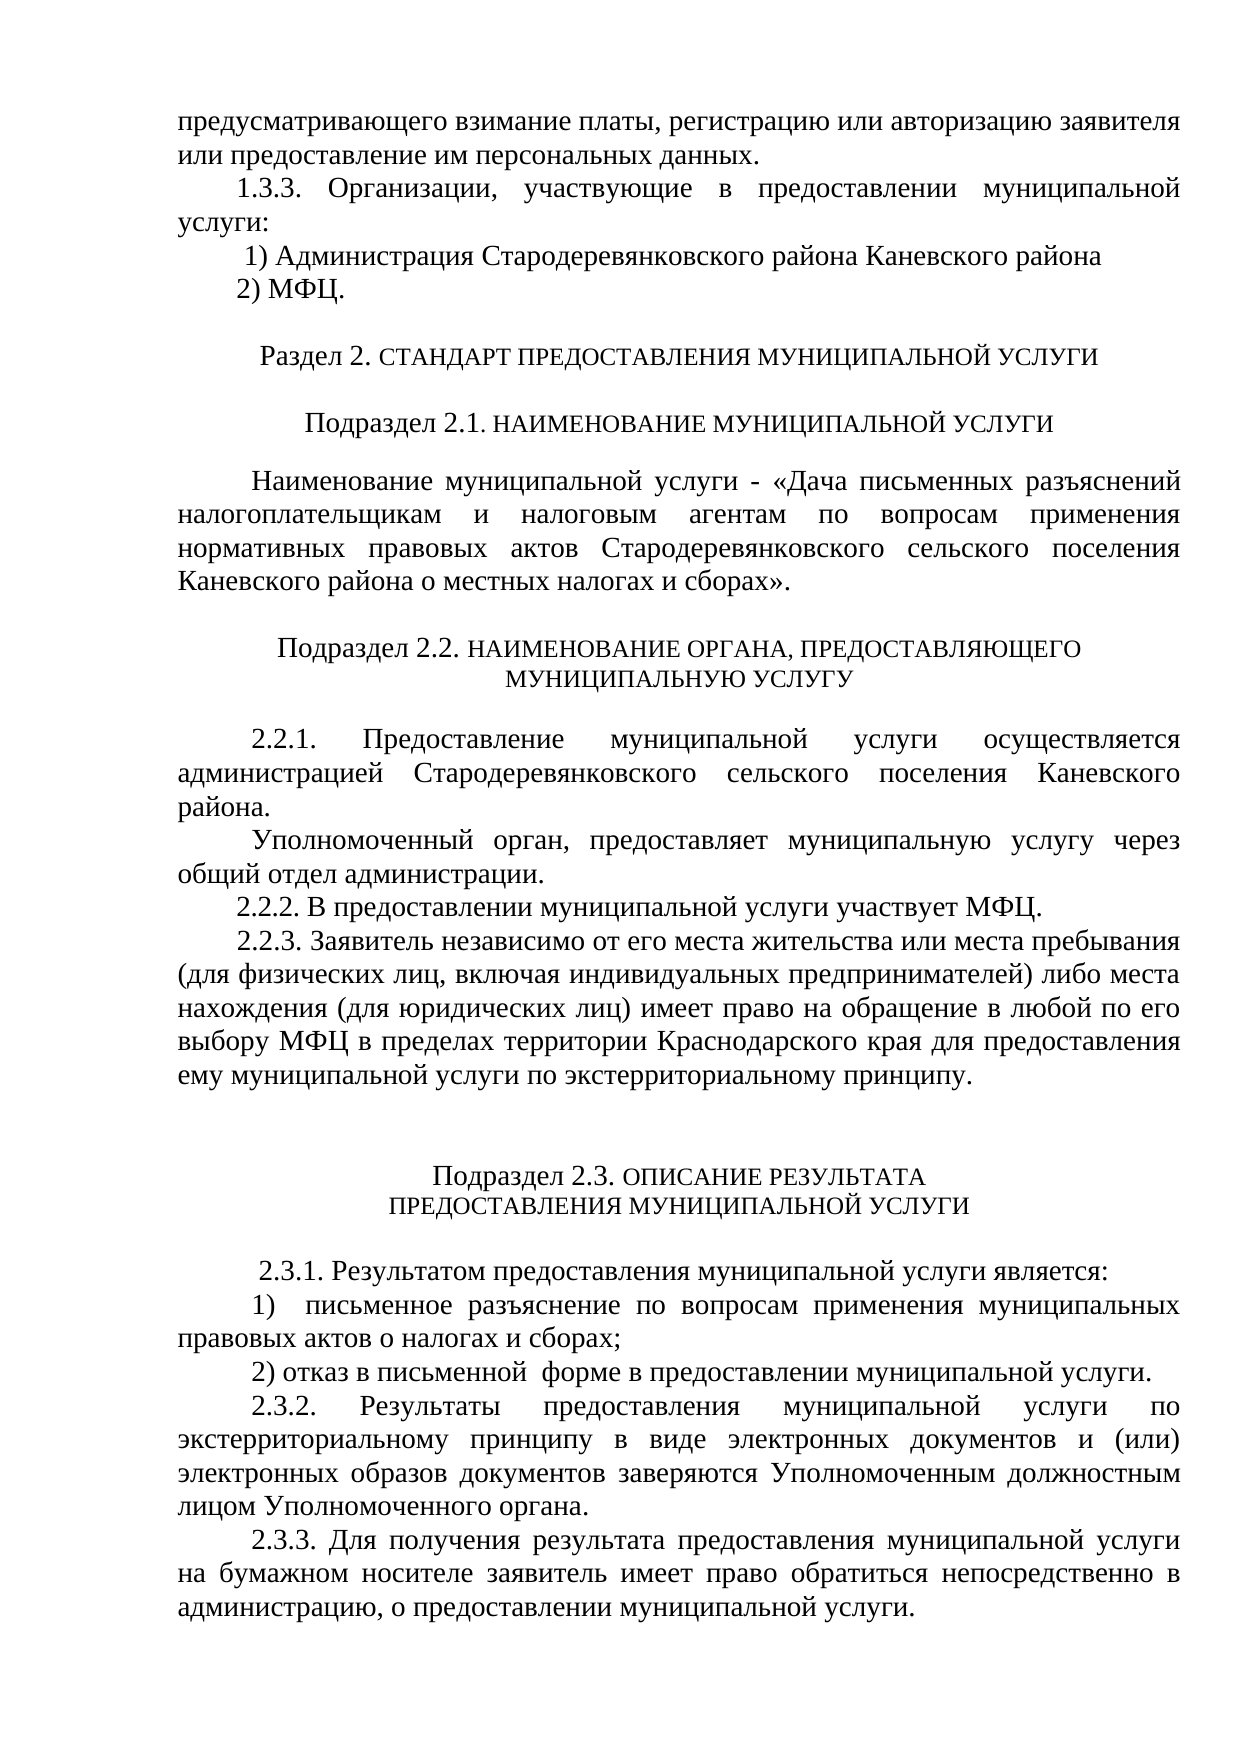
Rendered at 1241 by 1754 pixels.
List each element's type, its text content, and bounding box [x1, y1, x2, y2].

text ПРЕДОСТАВЛЕНИЯ МУНИЦИПАЛЬНОЙ УСЛУГИ [177, 1191, 1181, 1220]
text 2.2.3. Заявитель независимо от его места жительства или места пребывания (для физических лиц, включая индивидуальных предпринимателей) либо места нахождения (для юридических лиц) имеет право на обращение в любой по его выбору МФЦ в пределах территории Краснодарского края для предоставления ему муниципальной услуги по экстерриториальному принципу. [177, 923, 1181, 1091]
text 2) отказ в письменной форме в предоставлении муниципальной услуги. [177, 1354, 1181, 1388]
text 2.3.3. Для получения результата предоставления муниципальной услуги на бумажном носителе заявитель имеет право обратиться непосредственно в администрацию, о предоставлении муниципальной услуги. [177, 1522, 1181, 1622]
text 2.2.2. В предоставлении муниципальной услуги участвует МФЦ. [177, 889, 1181, 923]
text 1) Администрация Стародеревянковского района Каневского района [177, 238, 1181, 271]
text 1.3.3. Организации, участвующие в предоставлении муниципальной услуги: [177, 171, 1181, 238]
text 2.2.1. Предоставление муниципальной услуги осуществляется администрацией Стародеревянковского сельского поселения Каневского района. [177, 722, 1181, 822]
text Уполномоченный орган, предоставляет муниципальную услугу через общий отдел администрации. [177, 822, 1181, 889]
text Подраздел 2.1. НАИМЕНОВАНИЕ МУНИЦИПАЛЬНОЙ УСЛУГИ [177, 405, 1181, 439]
text Наименование муниципальной услуги - «Дача письменных разъяснений налогоплательщикам и налоговым агентам по вопросам применения нормативных правовых актов Стародеревянковского сельского поселения Каневского района о местных налогах и сборах». [177, 463, 1181, 597]
text Раздел 2. СТАНДАРТ ПРЕДОСТАВЛЕНИЯ МУНИЦИПАЛЬНОЙ УСЛУГИ [177, 338, 1181, 372]
text Подраздел 2.3. ОПИСАНИЕ РЕЗУЛЬТАТА [177, 1158, 1181, 1191]
text 1) письменное разъяснение по вопросам применения муниципальных правовых актов о налогах и сборах; [177, 1287, 1181, 1354]
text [177, 103, 1181, 171]
text 2) МФЦ. [177, 271, 1181, 305]
text Подраздел 2.2. НАИМЕНОВАНИЕ ОРГАНА, ПРЕДОСТАВЛЯЮЩЕГО МУНИЦИПАЛЬНУЮ УСЛУГУ [177, 631, 1181, 693]
text 2.3.2. Результаты предоставления муниципальной услуги по экстерриториальному принципу в виде электронных документов и (или) электронных образов документов заверяются Уполномоченным должностным лицом Уполномоченного органа. [177, 1388, 1181, 1522]
text 2.3.1. Результатом предоставления муниципальной услуги является: [177, 1253, 1181, 1287]
